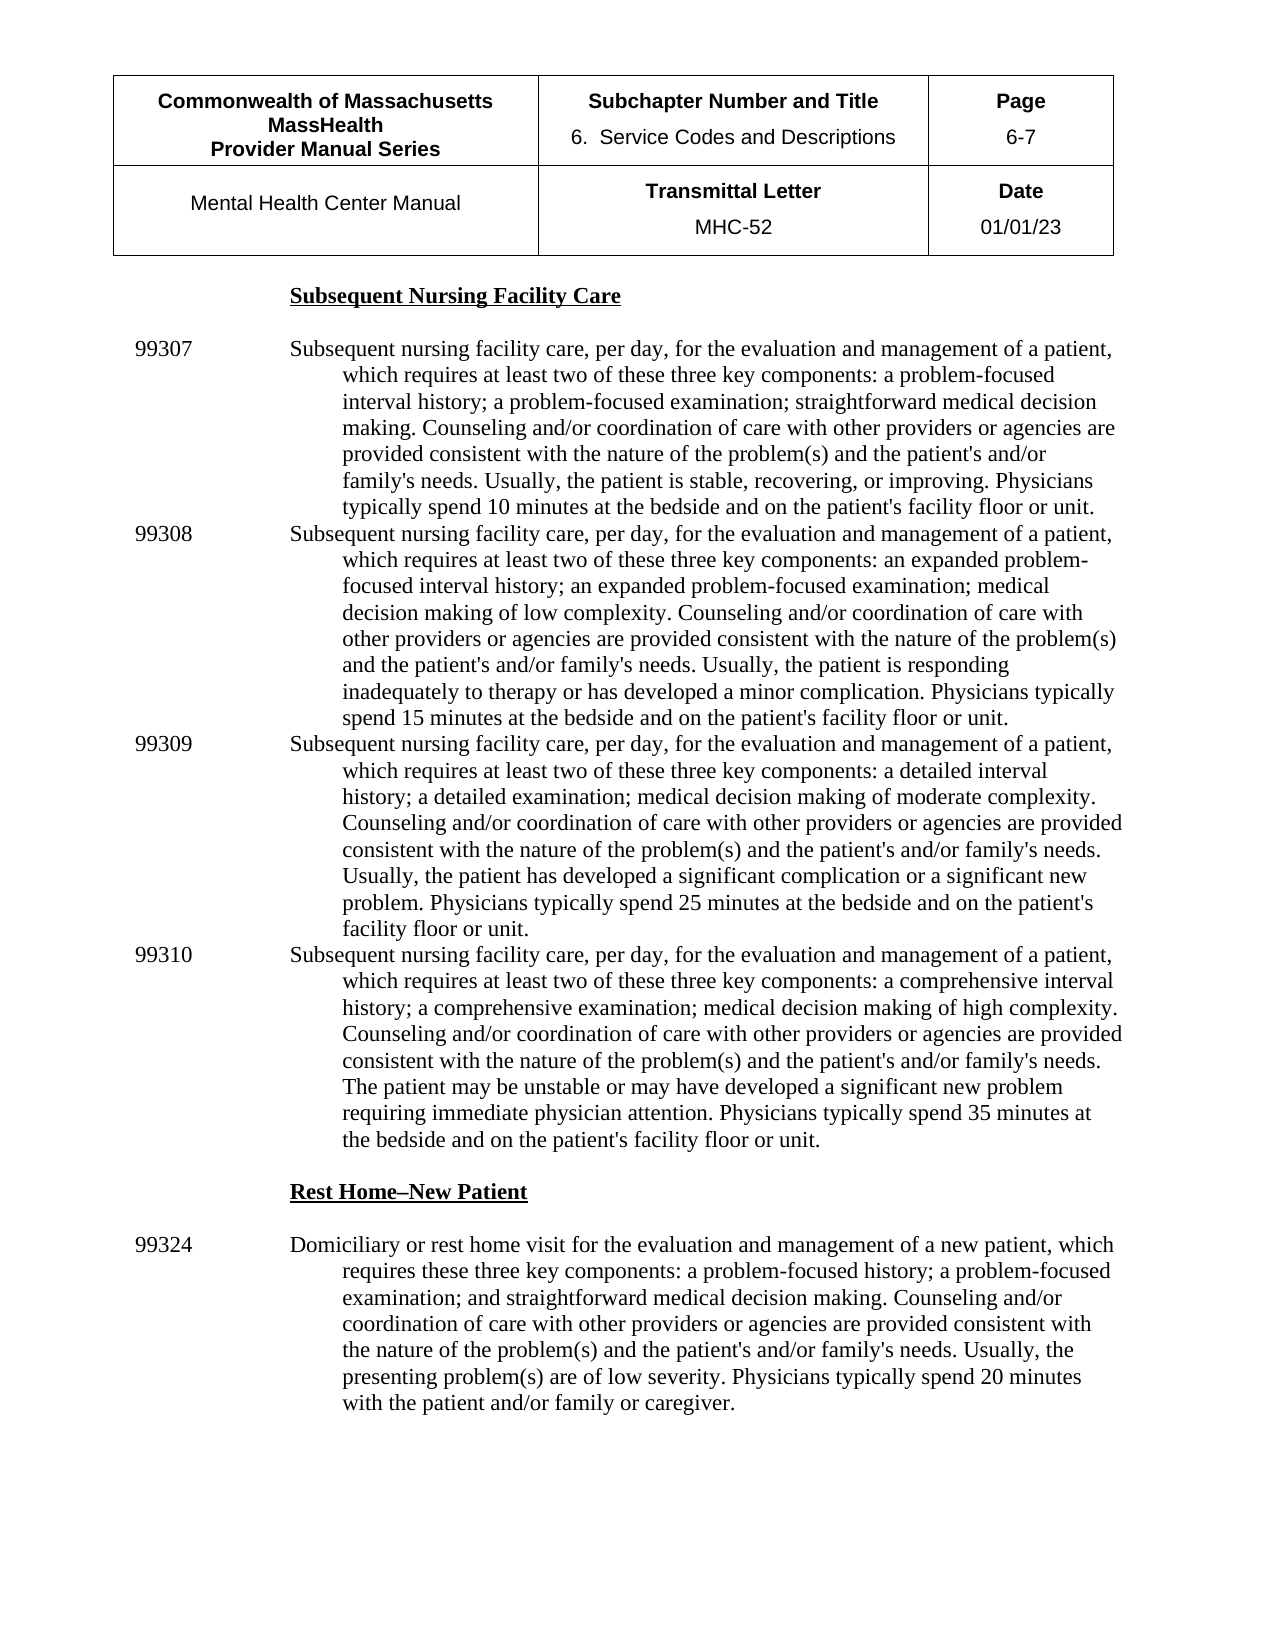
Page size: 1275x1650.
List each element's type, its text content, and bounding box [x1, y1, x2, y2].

table_header Commonwealth of Massachusetts MassHealth Provider Manual Series [114, 76, 538, 165]
text 99309 Subsequent nursing facility care, per day, for the evaluation and management of a patient, which requires at least two of these three key components: a detailed interval history; a detailed examination; medical decision making of moderate complexity. Counseling and/or coordination of care with other providers or agencies are provided consistent with the nature of the problem(s) and the patient's and/or family's needs. Usually, the patient has developed a significant complication or a significant new problem. Physicians typically spend 25 minutes at the bedside and on the patient's facility floor or unit. [135, 730, 1123, 941]
text Rest Home–New Patient [289, 1178, 1147, 1205]
text 99308 Subsequent nursing facility care, per day, for the evaluation and management of a patient, which requires at least two of these three key components: an expanded problem-focused interval history; an expanded problem-focused examination; medical decision making of low complexity. Counseling and/or coordination of care with other providers or agencies are provided consistent with the nature of the problem(s) and the patient's and/or family's needs. Usually, the patient is responding inadequately to therapy or has developed a minor complication. Physicians typically spend 15 minutes at the bedside and on the patient's facility floor or unit. [135, 519, 1123, 730]
table_cell Mental Health Center Manual [114, 166, 538, 255]
text 99324 Domiciliary or rest home visit for the evaluation and management of a new patient, which requires these three key components: a problem-focused history; a problem-focused examination; and straightforward medical decision making. Counseling and/or coordination of care with other providers or agencies are provided consistent with the nature of the problem(s) and the patient's and/or family's needs. Usually, the presenting problem(s) are of low severity. Physicians typically spend 20 minutes with the patient and/or family or caregiver. [135, 1231, 1123, 1416]
text 99307 Subsequent nursing facility care, per day, for the evaluation and management of a patient, which requires at least two of these three key components: a problem-focused interval history; a problem-focused examination; straightforward medical decision making. Counseling and/or coordination of care with other providers or agencies are provided consistent with the nature of the problem(s) and the patient's and/or family's needs. Usually, the patient is stable, recovering, or improving. Physicians typically spend 10 minutes at the bedside and on the patient's facility floor or unit. [135, 335, 1123, 519]
table_header Page 6-7 [929, 76, 1113, 165]
text Subsequent Nursing Facility Care [289, 282, 1147, 309]
table_header Subchapter Number and Title 6. Service Codes and Descriptions [539, 76, 928, 165]
table_cell Date 01/01/23 [929, 166, 1113, 255]
table_cell Transmittal Letter MHC-52 [539, 166, 928, 255]
text 99310 Subsequent nursing facility care, per day, for the evaluation and management of a patient, which requires at least two of these three key components: a comprehensive interval history; a comprehensive examination; medical decision making of high complexity. Counseling and/or coordination of care with other providers or agencies are provided consistent with the nature of the problem(s) and the patient's and/or family's needs. The patient may be unstable or may have developed a significant new problem requiring immediate physician attention. Physicians typically spend 35 minutes at the bedside and on the patient's facility floor or unit. [135, 941, 1123, 1152]
